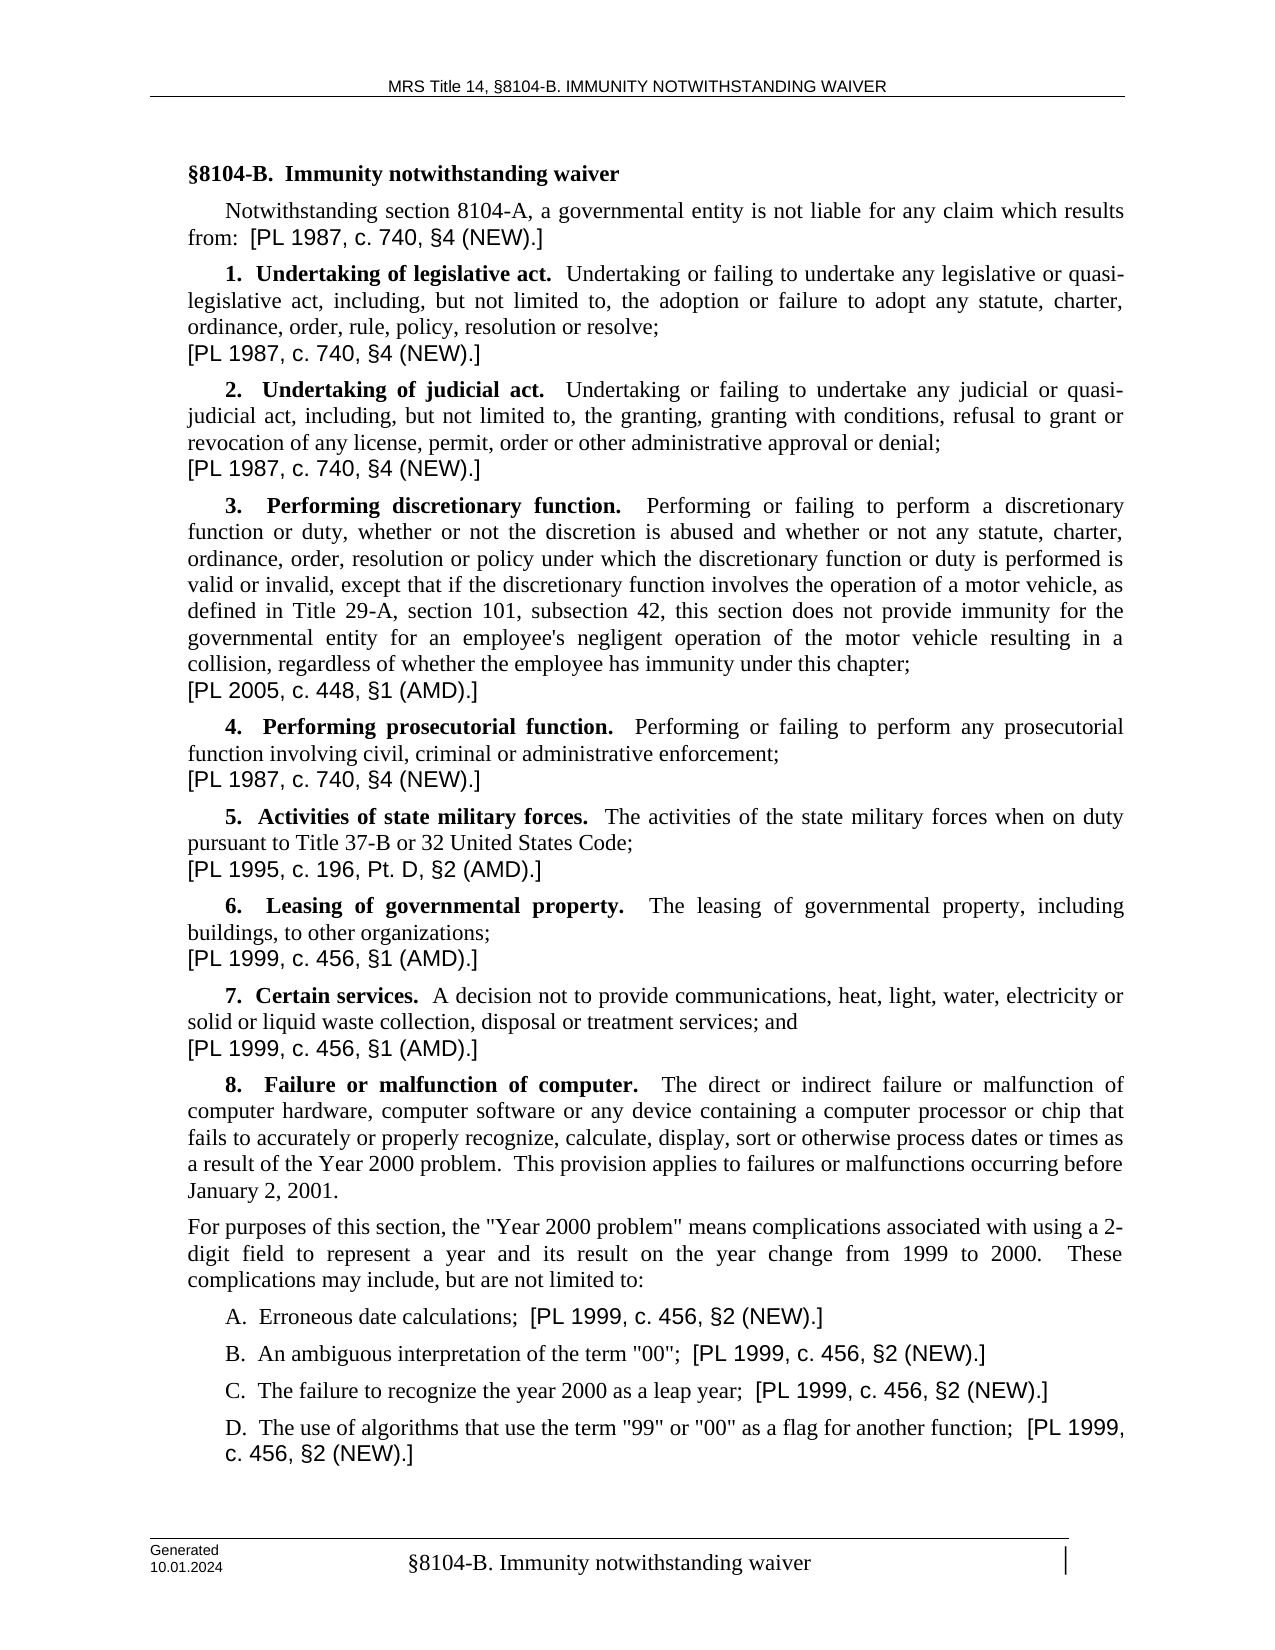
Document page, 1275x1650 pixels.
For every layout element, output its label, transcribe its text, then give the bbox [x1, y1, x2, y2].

text For purposes of this section, the "Year 2000 problem" means complications associated with using a 2-digit field to represent a year and its result on the year change from 1999 to 2000. These complications may include, but are not limited to: [187, 1213, 1125, 1292]
text [PL 1995, c. 196, Pt. D, §2 (AMD).] [187, 856, 1125, 882]
text [PL 1999, c. 456, §1 (AMD).] [187, 1034, 1125, 1061]
text [PL 2005, c. 448, §1 (AMD).] [187, 677, 1125, 703]
text A. Erroneous date calculations; [PL 1999, c. 456, §2 (NEW).] [225, 1303, 1125, 1329]
text 6. Leasing of governmental property. The leasing of governmental property, including buildings, to other organizations; [187, 892, 1125, 945]
text [PL 1987, c. 740, §4 (NEW).] [187, 766, 1125, 792]
text 1. Undertaking of legislative act. Undertaking or failing to undertake any legislative or quasi-legislative act, including, but not limited to, the adoption or failure to adopt any statute, charter, ordinance, order, rule, policy, resolution or resolve; [187, 260, 1125, 339]
text [PL 1987, c. 740, §4 (NEW).] [187, 455, 1125, 482]
text [PL 1987, c. 740, §4 (NEW).] [187, 339, 1125, 366]
text §8104-B. Immunity notwithstanding waiver [187, 160, 1125, 187]
text 7. Certain services. A decision not to provide communications, heat, light, water, electricity or solid or liquid waste collection, disposal or treatment services; and [187, 982, 1125, 1034]
text [PL 1999, c. 456, §1 (AMD).] [187, 945, 1125, 971]
text C. The failure to recognize the year 2000 as a leap year; [PL 1999, c. 456, §2 (NEW).] [225, 1377, 1125, 1403]
text 8. Failure or malfunction of computer. The direct or indirect failure or malfunction of computer hardware, computer software or any device containing a computer processor or chip that fails to accurately or properly recognize, calculate, display, sort or otherwise process dates or times as a result of the Year 2000 problem. This provision applies to failures or malfunctions occurring before January 2, 2001. [187, 1071, 1125, 1203]
text 3. Performing discretionary function. Performing or failing to perform a discretionary function or duty, whether or not the discretion is abused and whether or not any statute, charter, ordinance, order, resolution or policy under which the discretionary function or duty is performed is valid or invalid, except that if the discretionary function involves the operation of a motor vehicle, as defined in Title 29‑A, section 101, subsection 42, this section does not provide immunity for the governmental entity for an employee's negligent operation of the motor vehicle resulting in a collision, regardless of whether the employee has immunity under this chapter; [187, 492, 1125, 677]
text B. An ambiguous interpretation of the term "00"; [PL 1999, c. 456, §2 (NEW).] [225, 1340, 1125, 1366]
text 2. Undertaking of judicial act. Undertaking or failing to undertake any judicial or quasi-judicial act, including, but not limited to, the granting, granting with conditions, refusal to grant or revocation of any license, permit, order or other administrative approval or denial; [187, 376, 1125, 455]
text 4. Performing prosecutorial function. Performing or failing to perform any prosecutorial function involving civil, criminal or administrative enforcement; [187, 713, 1125, 766]
text Notwithstanding section 8104‑A, a governmental entity is not liable for any claim which results from: [PL 1987, c. 740, §4 (NEW).] [187, 197, 1125, 250]
text 5. Activities of state military forces. The activities of the state military forces when on duty pursuant to Title 37‑B or 32 United States Code; [187, 803, 1125, 856]
text D. The use of algorithms that use the term "99" or "00" as a flag for another function; [PL 1999, c. 456, §2 (NEW).] [225, 1413, 1125, 1466]
